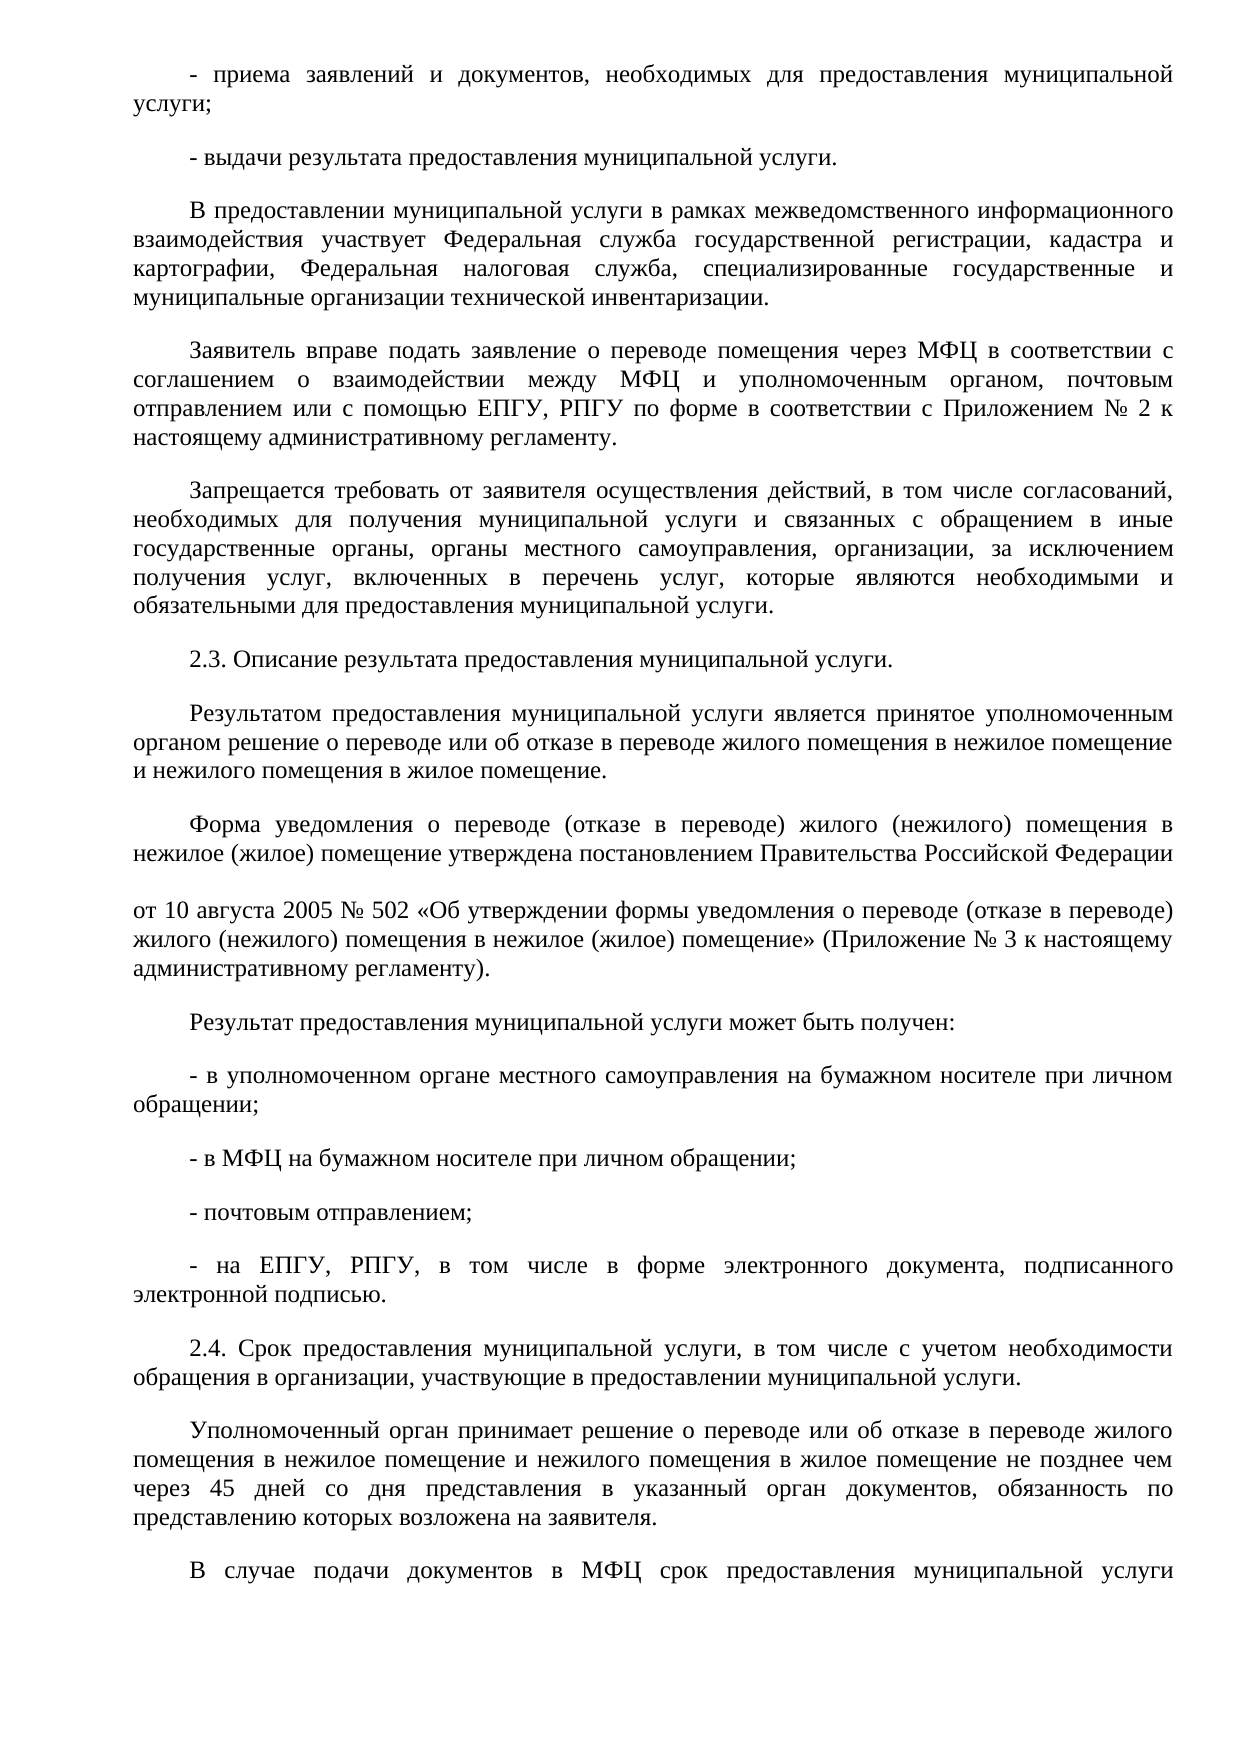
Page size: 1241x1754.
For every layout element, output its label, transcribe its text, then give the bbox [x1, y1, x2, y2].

text 2.4. Срок предоставления муниципальной услуги, в том числе с учетом необходимости обращения в организации, участвующие в предоставлении муниципальной услуги. [133, 1333, 1174, 1390]
text Уполномоченный орган принимает решение о переводе или об отказе в переводе жилого помещения в нежилое помещение и нежилого помещения в жилое помещение не позднее чем через 45 дней со дня представления в указанный орган документов, обязанность по представлению которых возложена на заявителя. [133, 1415, 1174, 1530]
text - приема заявлений и документов, необходимых для предоставления муниципальной услуги; [133, 59, 1174, 117]
text В предоставлении муниципальной услуги в рамках межведомственного информационного взаимодействия участвует Федеральная служба государственной регистрации, кадастра и картографии, Федеральная налоговая служба, специализированные государственные и муниципальные организации технической инвентаризации. [133, 195, 1174, 310]
text - почтовым отправлением; [133, 1197, 1174, 1225]
text 2.3. Описание результата предоставления муниципальной услуги. [133, 644, 1174, 673]
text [133, 1555, 1174, 1584]
text Запрещается требовать от заявителя осуществления действий, в том числе согласований, необходимых для получения муниципальной услуги и связанных с обращением в иные государственные органы, органы местного самоуправления, организации, за исключением получения услуг, включенных в перечень услуг, которые являются необходимыми и обязательными для предоставления муниципальной услуги. [133, 475, 1174, 619]
text - на ЕПГУ, РПГУ, в том числе в форме электронного документа, подписанного электронной подписью. [133, 1250, 1174, 1308]
text Форма уведомления о переводе (отказе в переводе) жилого (нежилого) помещения в нежилое (жилое) помещение утверждена постановлением Правительства Российской Федерации от 10 августа 2005 № 502 «Об утверждении формы уведомления о переводе (отказе в переводе) жилого (нежилого) помещения в нежилое (жилое) помещение» (Приложение № 3 к настоящему административному регламенту). [133, 809, 1174, 982]
text - выдачи результата предоставления муниципальной услуги. [133, 142, 1174, 170]
text - в МФЦ на бумажном носителе при личном обращении; [133, 1143, 1174, 1172]
text Результат предоставления муниципальной услуги может быть получен: [133, 1007, 1174, 1035]
text Результатом предоставления муниципальной услуги является принятое уполномоченным органом решение о переводе или об отказе в переводе жилого помещения в нежилое помещение и нежилого помещения в жилое помещение. [133, 698, 1174, 784]
text Заявитель вправе подать заявление о переводе помещения через МФЦ в соответствии с соглашением о взаимодействии между МФЦ и уполномоченным органом, почтовым отправлением или с помощью ЕПГУ, РПГУ по форме в соответствии с Приложением № 2 к настоящему административному регламенту. [133, 335, 1174, 450]
text - в уполномоченном органе местного самоуправления на бумажном носителе при личном обращении; [133, 1060, 1174, 1118]
